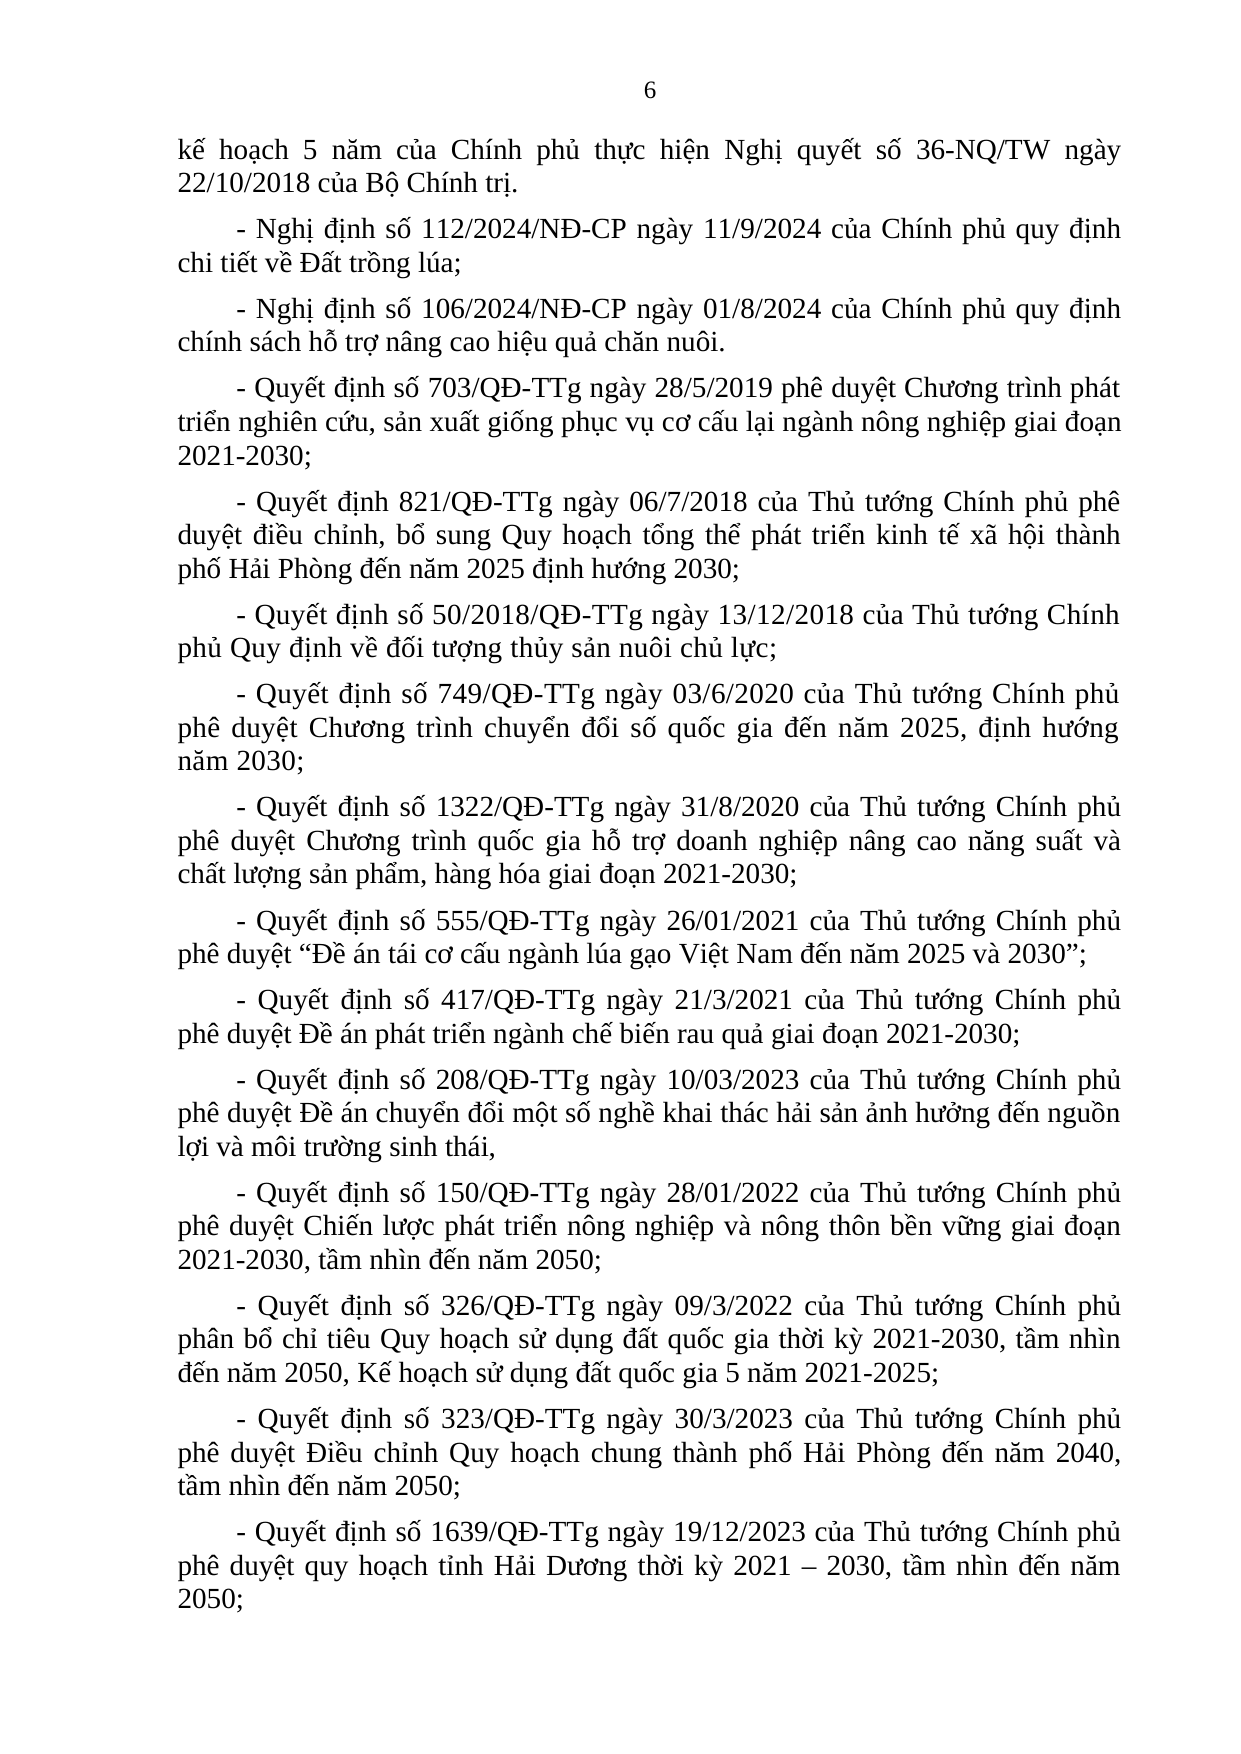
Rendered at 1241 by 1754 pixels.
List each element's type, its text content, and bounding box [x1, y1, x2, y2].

text - Quyết định số 749/QĐ-TTg ngày 03/6/2020 của Thủ tướng Chính phủ phê duyệt Chương trình chuyển đổi số quốc gia đến năm 2025, định hướng năm 2030; [177, 676, 1122, 777]
text - Quyết định số 323/QĐ-TTg ngày 30/3/2023 của Thủ tướng Chính phủ phê duyệt Điều chỉnh Quy hoạch chung thành phố Hải Phòng đến năm 2040, tầm nhìn đến năm 2050; [177, 1401, 1122, 1502]
text - Nghị định số 106/2024/NĐ-CP ngày 01/8/2024 của Chính phủ quy định chính sách hỗ trợ nâng cao hiệu quả chăn nuôi. [177, 291, 1122, 358]
text - Quyết định số 555/QĐ-TTg ngày 26/01/2021 của Thủ tướng Chính phủ phê duyệt “Đề án tái cơ cấu ngành lúa gạo Việt Nam đến năm 2025 và 2030”; [177, 903, 1122, 970]
text - Quyết định số 1639/QĐ-TTg ngày 19/12/2023 của Thủ tướng Chính phủ phê duyệt quy hoạch tỉnh Hải Dương thời kỳ 2021 – 2030, tầm nhìn đến năm 2050; [177, 1514, 1122, 1615]
text - Quyết định số 150/QĐ-TTg ngày 28/01/2022 của Thủ tướng Chính phủ phê duyệt Chiến lược phát triển nông nghiệp và nông thôn bền vững giai đoạn 2021-2030, tầm nhìn đến năm 2050; [177, 1175, 1122, 1276]
text - Quyết định số 1322/QĐ-TTg ngày 31/8/2020 của Thủ tướng Chính phủ phê duyệt Chương trình quốc gia hỗ trợ doanh nghiệp nâng cao năng suất và chất lượng sản phẩm, hàng hóa giai đoạn 2021-2030; [177, 789, 1122, 890]
text - Nghị định số 112/2024/NĐ-CP ngày 11/9/2024 của Chính phủ quy định chi tiết về Đất trồng lúa; [177, 211, 1122, 278]
text - Quyết định số 326/QĐ-TTg ngày 09/3/2022 của Thủ tướng Chính phủ phân bổ chỉ tiêu Quy hoạch sử dụng đất quốc gia thời kỳ 2021-2030, tầm nhìn đến năm 2050, Kế hoạch sử dụng đất quốc gia 5 năm 2021-2025; [177, 1288, 1122, 1389]
text - Quyết định 821/QĐ-TTg ngày 06/7/2018 của Thủ tướng Chính phủ phê duyệt điều chỉnh, bổ sung Quy hoạch tổng thể phát triển kinh tế xã hội thành phố Hải Phòng đến năm 2025 định hướng 2030; [177, 484, 1122, 584]
text - Quyết định số 208/QĐ-TTg ngày 10/03/2023 của Thủ tướng Chính phủ phê duyệt Đề án chuyển đổi một số nghề khai thác hải sản ảnh hưởng đến nguồn lợi và môi trường sinh thái, [177, 1062, 1122, 1162]
text - Quyết định số 50/2018/QĐ-TTg ngày 13/12/2018 của Thủ tướng Chính phủ Quy định về đối tượng thủy sản nuôi chủ lực; [177, 597, 1122, 664]
text - Quyết định số 703/QĐ-TTg ngày 28/5/2019 phê duyệt Chương trình phát triển nghiên cứu, sản xuất giống phục vụ cơ cấu lại ngành nông nghiệp giai đoạn 2021-2030; [177, 371, 1122, 471]
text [177, 132, 1122, 199]
text - Quyết định số 417/QĐ-TTg ngày 21/3/2021 của Thủ tướng Chính phủ phê duyệt Đề án phát triển ngành chế biến rau quả giai đoạn 2021-2030; [177, 982, 1122, 1049]
